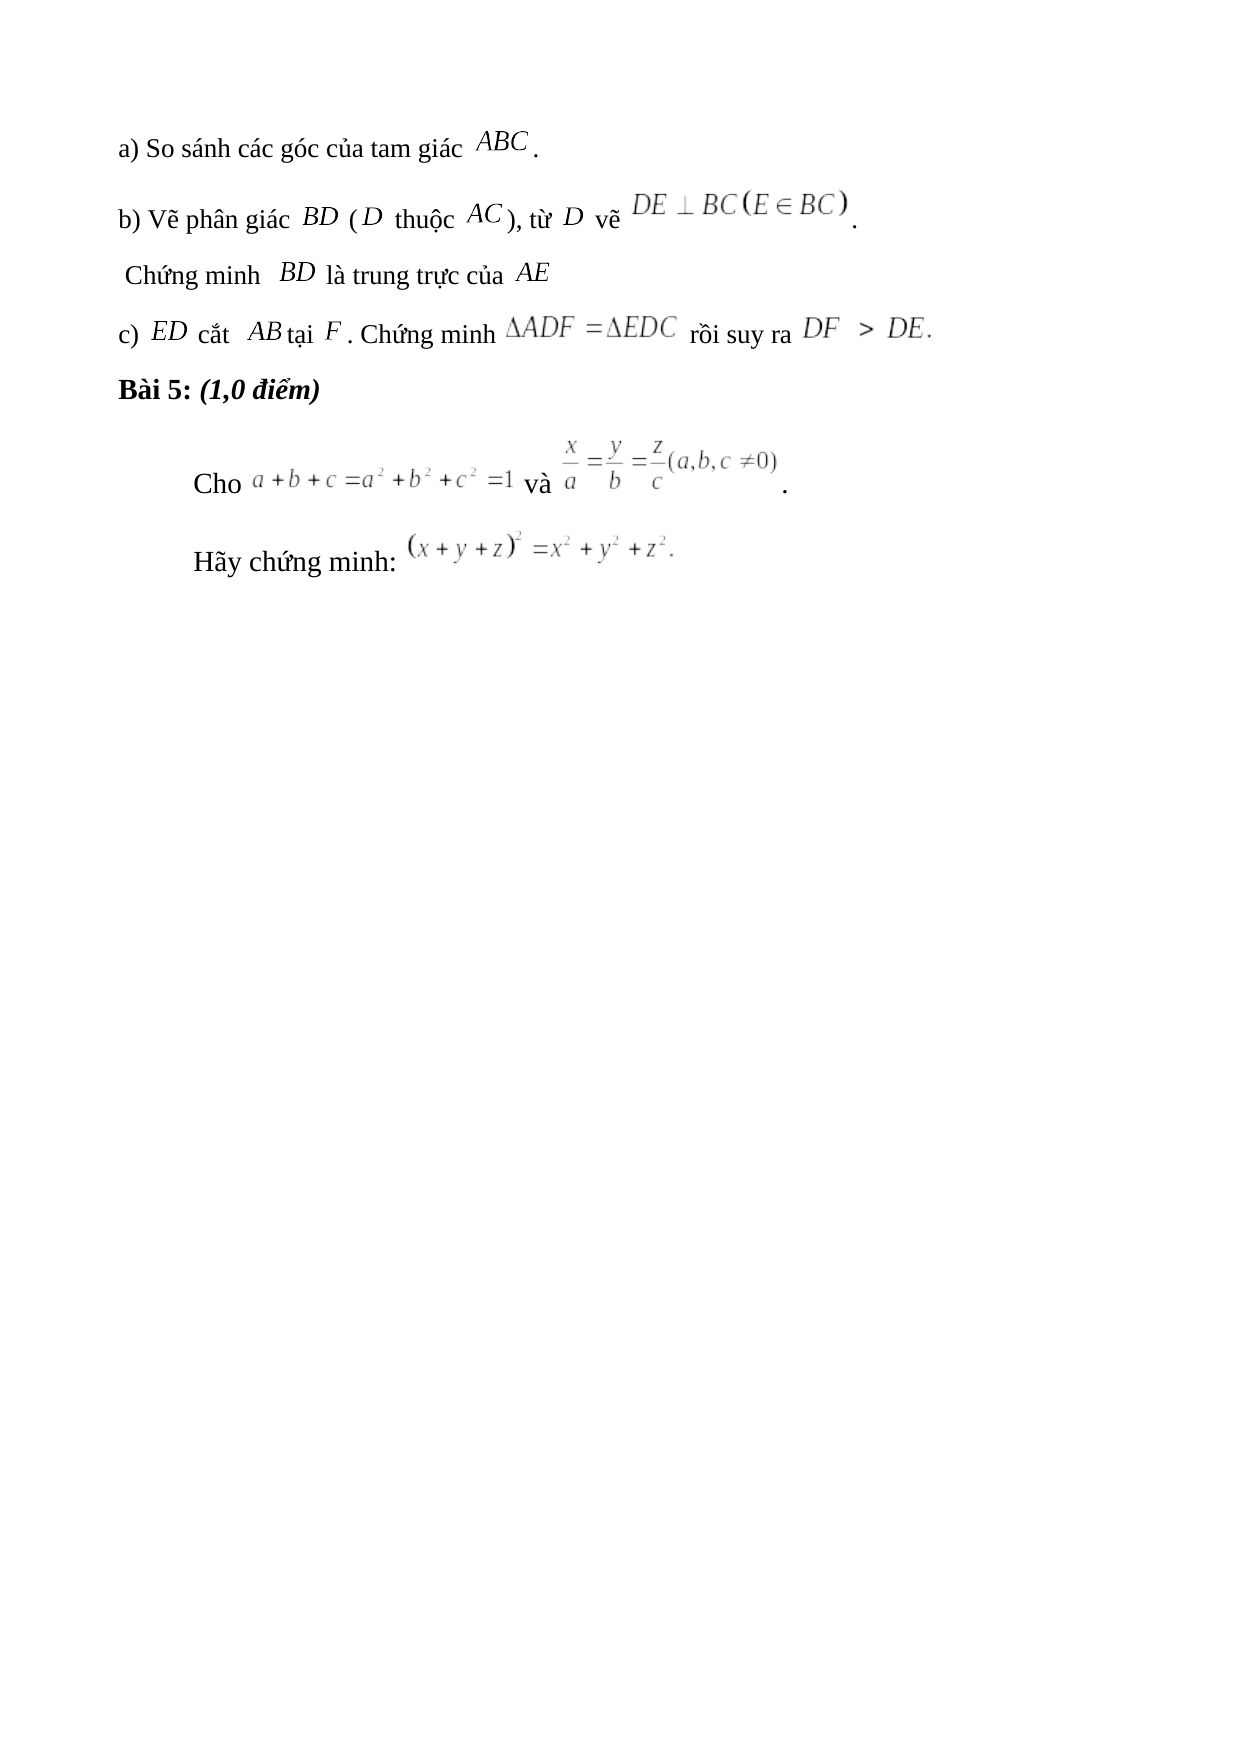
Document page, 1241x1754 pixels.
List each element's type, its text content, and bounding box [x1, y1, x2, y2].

text Cho và . [118, 430, 1152, 500]
text a) So sánh các góc của tam giác . [118, 127, 1152, 163]
text Bài 5: (1,0 điểm) [118, 372, 1152, 406]
text b) Vẽ phân giác ( thuộc ), từ vẽ . [118, 186, 1152, 234]
text Chứng minh là trung trực của [118, 258, 1152, 290]
text c) cắt tại . Chứng minh rồi suy ra [118, 313, 1152, 349]
text Hãy chứng minh: [118, 524, 1152, 578]
